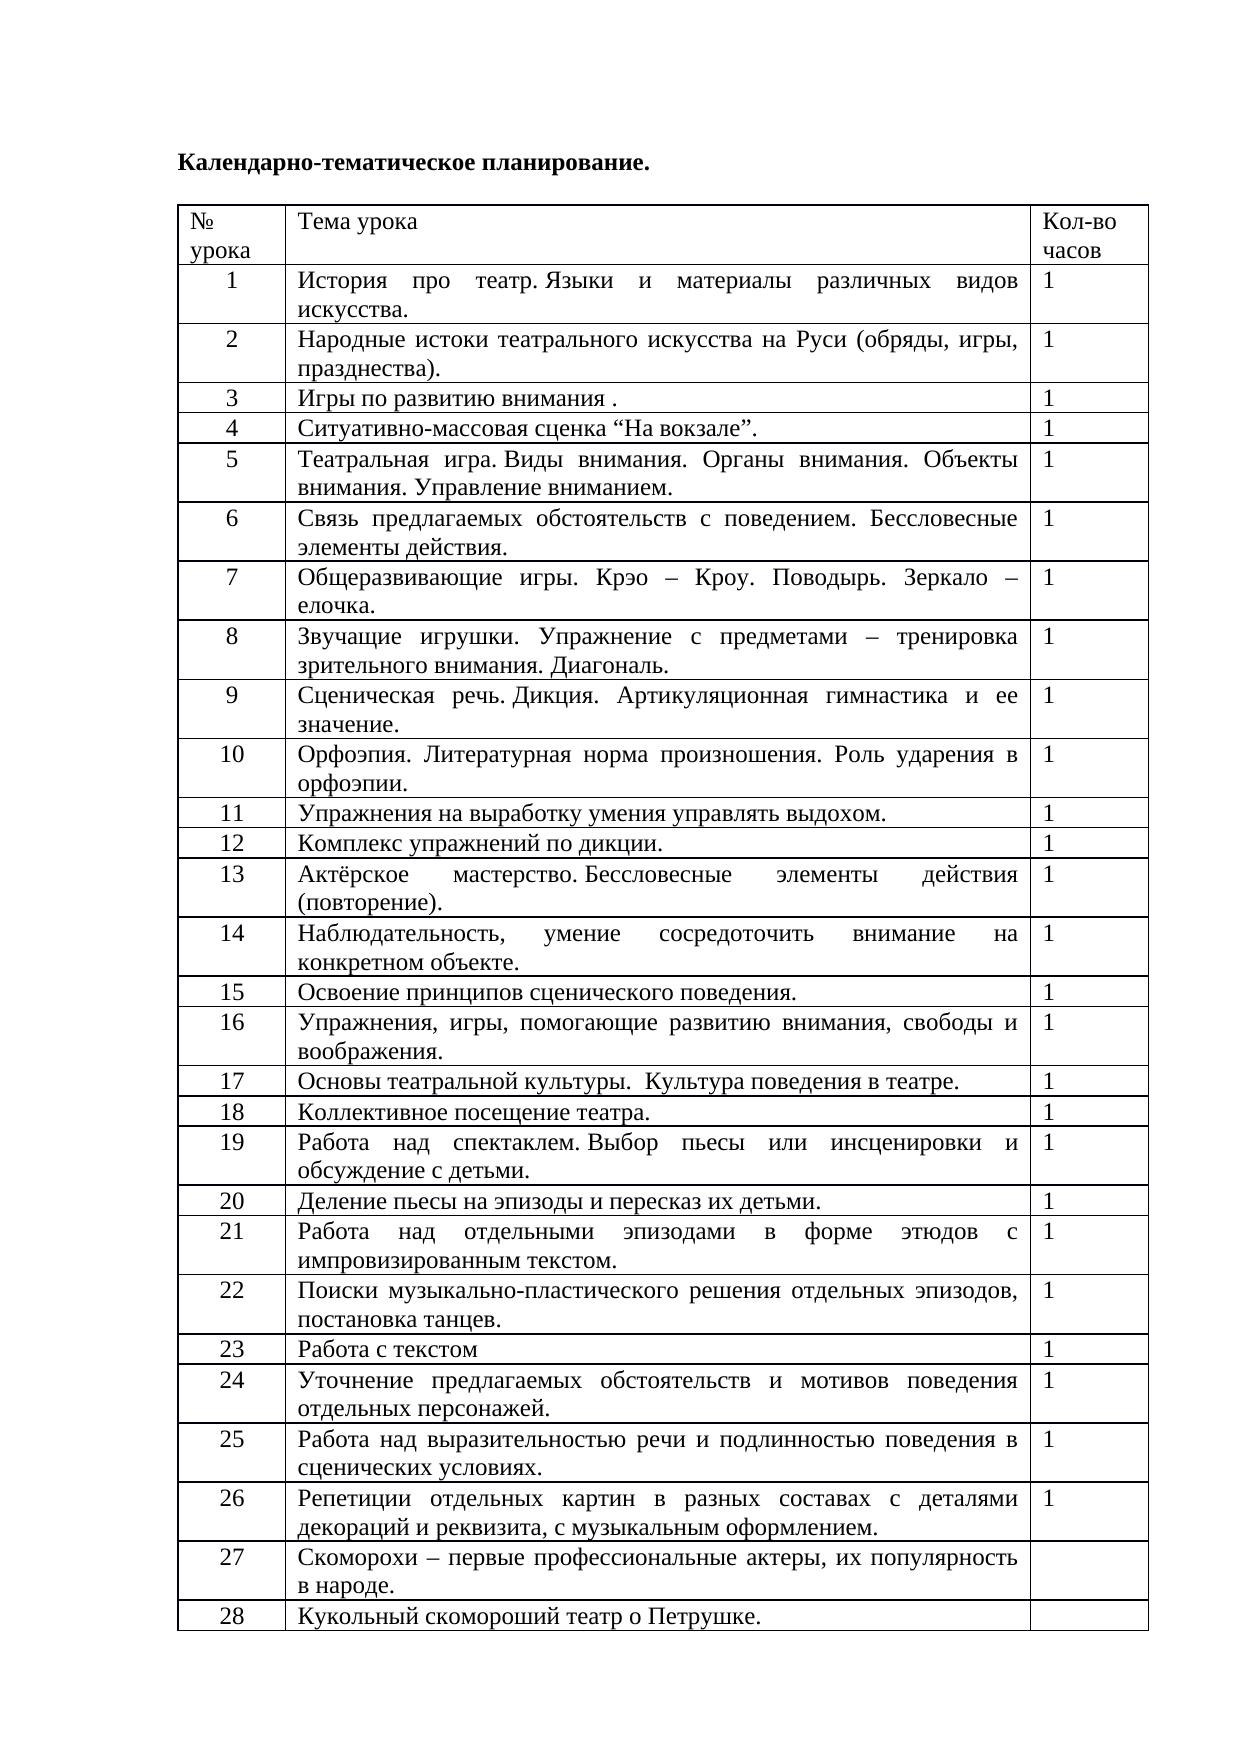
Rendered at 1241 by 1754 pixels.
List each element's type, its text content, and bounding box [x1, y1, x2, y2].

table_cell Актёрское мастерство. Бессловесные элементы действия (повторение). [286, 859, 1030, 916]
table_cell 18 [179, 1097, 285, 1125]
table_cell 1 [1031, 1216, 1148, 1274]
table_cell Ситуативно-массовая сценка “На вокзале”. [286, 413, 1030, 442]
table_cell 1 [1031, 562, 1148, 619]
table_cell 21 [179, 1216, 285, 1274]
table_cell 4 [179, 413, 285, 442]
table_cell 1 [1031, 1483, 1148, 1540]
table_cell 12 [179, 828, 285, 857]
table_cell 1 [1031, 1097, 1148, 1125]
table_cell 1 [1031, 1066, 1148, 1095]
table_cell Общеразвивающие игры. Крэо – Кроу. Поводырь. Зеркало – елочка. [286, 562, 1030, 619]
table_cell Упражнения на выработку умения управлять выдохом. [286, 798, 1030, 827]
table_cell 1 [1031, 1335, 1148, 1363]
table_cell 6 [179, 503, 285, 560]
table_cell Уточнение предлагаемых обстоятельств и мотивов поведения отдельных персонажей. [286, 1365, 1030, 1422]
table_cell 2 [179, 324, 285, 382]
table_cell Поиски музыкально-пластического решения отдельных эпизодов, постановка танцев. [286, 1275, 1030, 1333]
table_cell 1 [1031, 1007, 1148, 1065]
table_cell Освоение принципов сценического поведения. [286, 977, 1030, 1006]
table_cell Игры по развитию внимания . [286, 383, 1030, 412]
table_cell Работа над спектаклем. Выбор пьесы или инсценировки и обсуждение с детьми. [286, 1127, 1030, 1184]
table_cell 23 [179, 1335, 285, 1363]
table_cell Коллективное посещение театра. [286, 1097, 1030, 1125]
table_cell 1 [1031, 265, 1148, 322]
table_cell Народные истоки театрального искусства на Руси (обряды, игры, празднества). [286, 324, 1030, 382]
table_cell Работа над отдельными эпизодами в форме этюдов с импровизированным текстом. [286, 1216, 1030, 1274]
table_cell 24 [179, 1365, 285, 1422]
table_cell Скоморохи – первые профессиональные актеры, их популярность в народе. [286, 1542, 1030, 1599]
table_cell 1 [1031, 859, 1148, 916]
table_cell 1 [1031, 324, 1148, 382]
table_header Кол-во часов [1031, 206, 1148, 263]
table_cell 1 [1031, 918, 1148, 975]
table_cell Сценическая речь. Дикция. Артикуляционная гимнастика и ее значение. [286, 680, 1030, 737]
table_cell 19 [179, 1127, 285, 1184]
table_cell Комплекс упражнений по дикции. [286, 828, 1030, 857]
table_cell 26 [179, 1483, 285, 1540]
table_cell Наблюдательность, умение сосредоточить внимание на конкретном объекте. [286, 918, 1030, 975]
table_cell Орфоэпия. Литературная норма произношения. Роль ударения в орфоэпии. [286, 739, 1030, 797]
table_cell 17 [179, 1066, 285, 1095]
table_cell 14 [179, 918, 285, 975]
table_cell Репетиции отдельных картин в разных составах с деталями декораций и реквизита, с музыкальным оформлением. [286, 1483, 1030, 1540]
table_cell 1 [1031, 1424, 1148, 1481]
table_cell 7 [179, 562, 285, 619]
table_cell 27 [179, 1542, 285, 1599]
table_cell 11 [179, 798, 285, 827]
table_cell Упражнения, игры, помогающие развитию внимания, свободы и воображения. [286, 1007, 1030, 1065]
table_cell 1 [1031, 1365, 1148, 1422]
table_cell 1 [1031, 444, 1148, 501]
table_cell История про театр. Языки и материалы различных видов искусства. [286, 265, 1030, 322]
table_cell Основы театральной культуры. Культура поведения в театре. [286, 1066, 1030, 1095]
table_cell 8 [179, 621, 285, 678]
table_cell 20 [179, 1186, 285, 1215]
table_cell Театральная игра. Виды внимания. Органы внимания. Объекты внимания. Управление вниманием. [286, 444, 1030, 501]
table_cell 16 [179, 1007, 285, 1065]
table_cell 25 [179, 1424, 285, 1481]
table_cell Связь предлагаемых обстоятельств с поведением. Бессловесные элементы действия. [286, 503, 1030, 560]
table_cell 9 [179, 680, 285, 737]
table_cell Работа над выразительностью речи и подлинностью поведения в сценических условиях. [286, 1424, 1030, 1481]
table_header Тема урока [286, 206, 1030, 263]
table_cell 1 [1031, 1275, 1148, 1333]
table_cell 1 [1031, 1186, 1148, 1215]
table_cell 1 [179, 265, 285, 322]
table_cell 1 [1031, 383, 1148, 412]
table_cell 1 [1031, 798, 1148, 827]
text Календарно-тематическое планирование. [177, 147, 1152, 176]
table_cell 28 [179, 1601, 285, 1630]
table_cell 10 [179, 739, 285, 797]
table_cell 3 [179, 383, 285, 412]
table_cell 1 [1031, 621, 1148, 678]
table_cell 1 [1031, 739, 1148, 797]
table_cell Работа с текстом [286, 1335, 1030, 1363]
table_cell 5 [179, 444, 285, 501]
table_cell Звучащие игрушки. Упражнение с предметами – тренировка зрительного внимания. Диагональ. [286, 621, 1030, 678]
table_cell 13 [179, 859, 285, 916]
table_cell 1 [1031, 503, 1148, 560]
table_cell 1 [1031, 828, 1148, 857]
table_cell [1031, 1542, 1148, 1599]
table_cell 1 [1031, 1127, 1148, 1184]
table_cell 22 [179, 1275, 285, 1333]
table_cell 1 [1031, 977, 1148, 1006]
table_cell Деление пьесы на эпизоды и пересказ их детьми. [286, 1186, 1030, 1215]
table_cell [1031, 1601, 1148, 1630]
table_cell 1 [1031, 413, 1148, 442]
table_cell 15 [179, 977, 285, 1006]
table_cell Кукольный скомороший театр о Петрушке. [286, 1601, 1030, 1630]
table_header № урока [179, 206, 285, 263]
table_cell 1 [1031, 680, 1148, 737]
